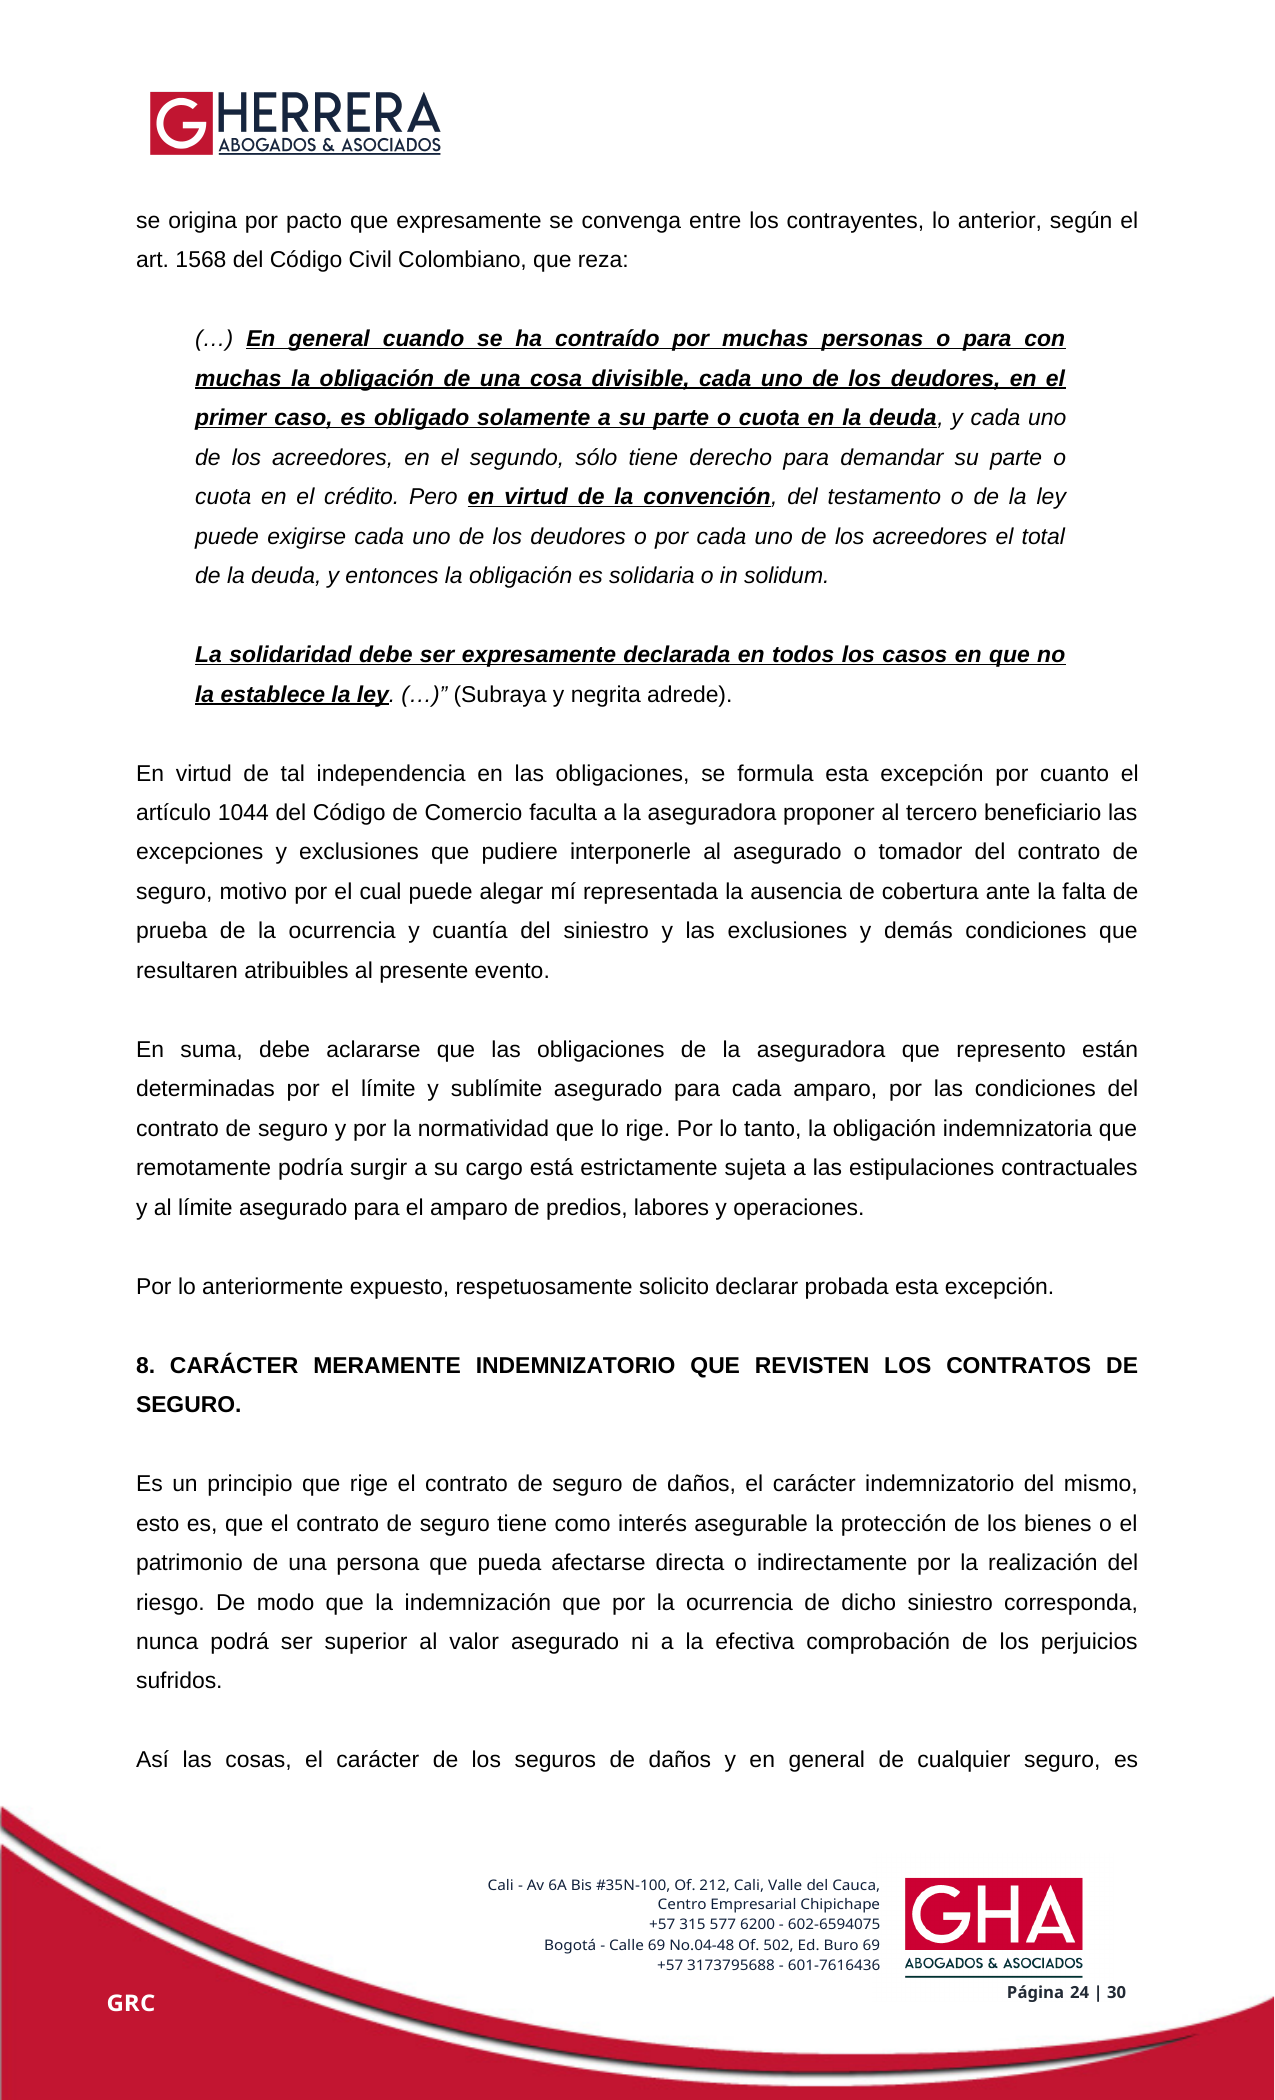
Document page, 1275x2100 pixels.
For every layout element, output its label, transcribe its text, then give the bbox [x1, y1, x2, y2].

text En virtud de tal independencia en las obligaciones, se formula esta excepción por cuanto el artículo 1044 del Código de Comercio faculta a la aseguradora proponer al tercero beneficiario las excepciones y exclusiones que pudiere interponerle al asegurado o tomador del contrato de seguro, motivo por el cual puede alegar mí representada la ausencia de cobertura ante la falta de prueba de la ocurrencia y cuantía del siniestro y las exclusiones y demás condiciones que resultaren atribuibles al presente evento. [136, 759, 1139, 983]
text 8. CARÁCTER MERAMENTE INDEMNIZATORIO QUE REVISTEN LOS CONTRATOS DE SEGURO. [136, 1352, 1139, 1417]
list La solidaridad debe ser expresamente declarada en todos los casos en que no la establece la ley. (…)” (Subraya y negrita adrede). [195, 665, 1066, 707]
text En suma, debe aclararse que las obligaciones de la aseguradora que represento están determinadas por el límite y sublímite asegurado para cada amparo, por las condiciones del contrato de seguro y por la normatividad que lo rige. Por lo tanto, la obligación indemnizatoria que remotamente podría surgir a su cargo está estrictamente sujeta a las estipulaciones contractuales y al límite asegurado para el amparo de predios, labores y operaciones. [136, 1036, 1139, 1220]
picture [135, 75, 455, 172]
text Es un principio que rige el contrato de seguro de daños, el carácter indemnizatorio del mismo, esto es, que el contrato de seguro tiene como interés asegurable la protección de los bienes o el patrimonio de una persona que pueda afectarse directa o indirectamente por la realización del riesgo. De modo que la indemnización que por la ocurrencia de dicho siniestro corresponda, nunca podrá ser superior al valor asegurado ni a la efectiva comprobación de los perjuicios sufridos. [136, 1470, 1139, 1694]
text Por lo anteriormente expuesto, respetuosamente solicito declarar probada esta excepción. [136, 1273, 1139, 1299]
text (…) En general cuando se ha contraído por muchas personas o para con muchas la obligación de una cosa divisible, cada uno de los deudores, en el primer caso, es obligado solamente a su parte o cuota en la deuda, y cada uno de los acreedores, en el segundo, sólo tiene derecho para demandar su parte o cuota en el crédito. Pero en virtud de la convención, del testamento o de la ley puede exigirse cada uno de los deudores o por cada uno de los acreedores el total de la deuda, y entonces la obligación es solidaria o in solidum. [195, 325, 1066, 387]
picture [0, 1793, 1275, 2100]
list La solidaridad debe ser expresamente declarada en todos los casos en que no la establece la ley. (…)” (Subraya y negrita adrede). [195, 641, 1066, 664]
text (…) En general cuando se ha contraído por muchas personas o para con muchas la obligación de una cosa divisible, cada uno de los deudores, en el primer caso, es obligado solamente a su parte o cuota en la deuda, y cada uno de los acreedores, en el segundo, sólo tiene derecho para demandar su parte o cuota en el crédito. Pero en virtud de la convención, del testamento o de la ley puede exigirse cada uno de los deudores o por cada uno de los acreedores el total de la deuda, y entonces la obligación es solidaria o in solidum. [195, 389, 1066, 588]
